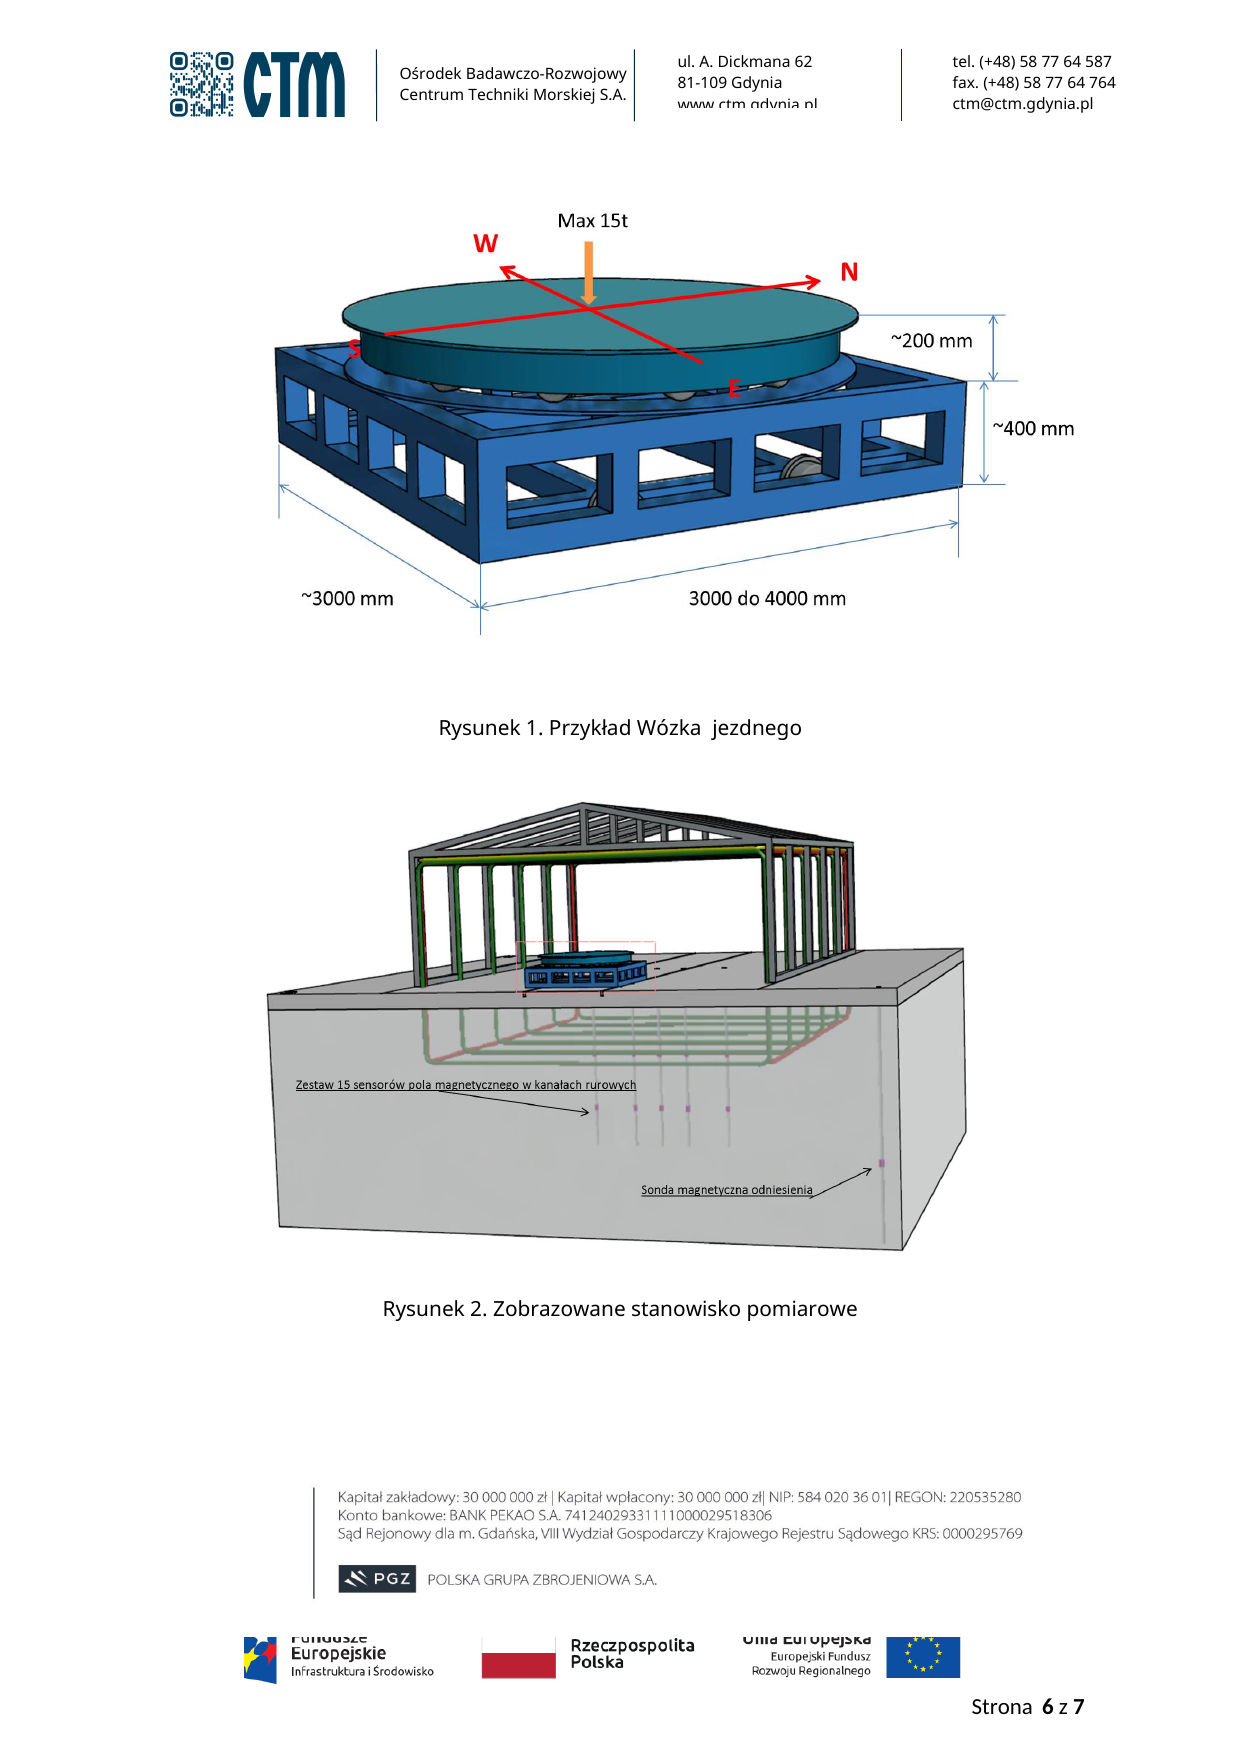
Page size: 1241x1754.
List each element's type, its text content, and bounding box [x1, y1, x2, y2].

picture [166, 50, 350, 122]
text Rysunek 1. Przykład Wózka jezdnego [148, 713, 1093, 742]
picture [227, 201, 1088, 645]
picture [264, 766, 977, 1270]
picture [147, 1461, 1093, 1699]
text Rysunek 2. Zobrazowane stanowisko pomiarowe [148, 1294, 1093, 1323]
